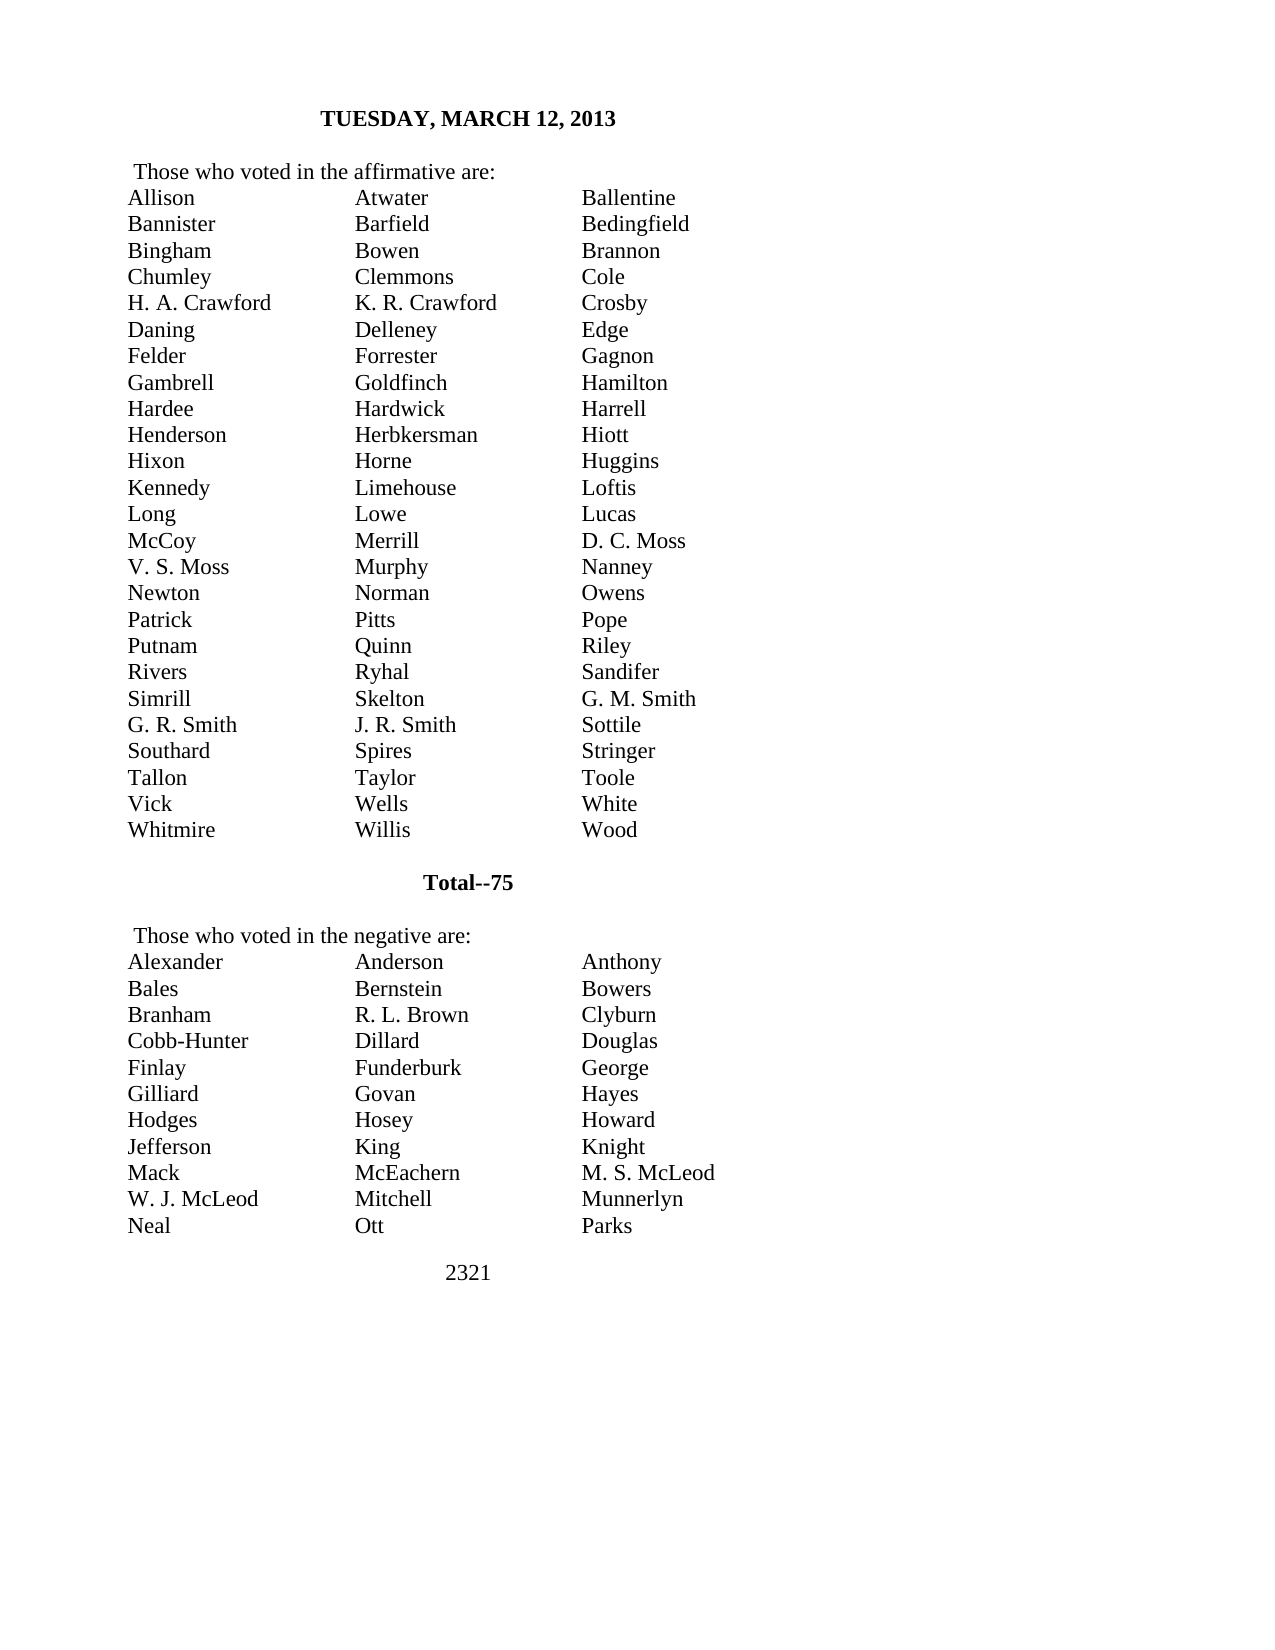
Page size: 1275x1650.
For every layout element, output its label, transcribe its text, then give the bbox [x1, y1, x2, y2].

text Those who voted in the affirmative are: [127, 158, 786, 184]
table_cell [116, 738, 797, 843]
text Total--75 [127, 869, 786, 896]
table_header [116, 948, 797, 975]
text Those who voted in the negative are: [127, 922, 786, 948]
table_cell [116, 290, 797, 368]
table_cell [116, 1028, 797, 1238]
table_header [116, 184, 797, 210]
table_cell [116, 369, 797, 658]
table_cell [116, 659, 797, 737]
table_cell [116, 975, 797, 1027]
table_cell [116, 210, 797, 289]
